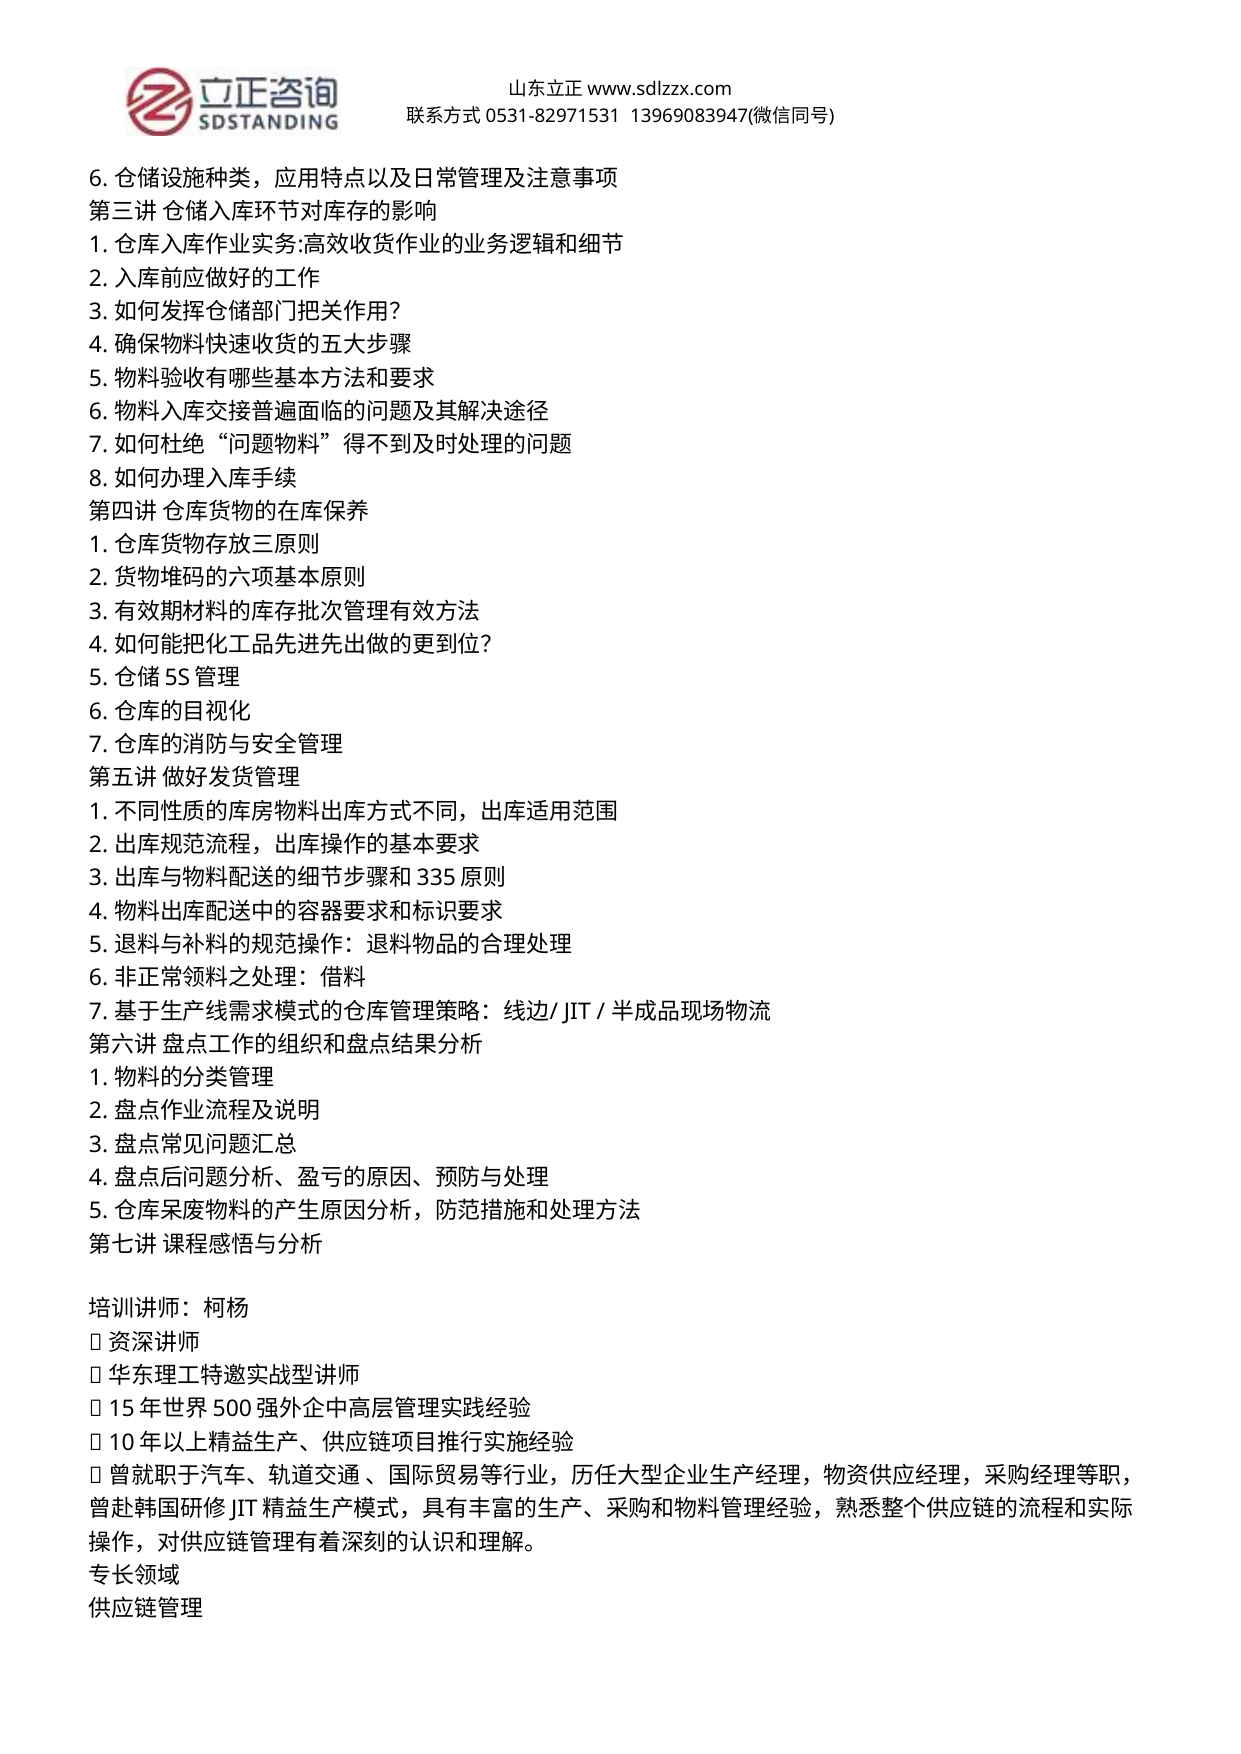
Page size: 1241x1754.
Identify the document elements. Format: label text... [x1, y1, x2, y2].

text 4. 确保物料快速收货的五大步骤 [89, 326, 1152, 359]
text 4. 盘点后问题分析、盈亏的原因、预防与处理 [89, 1159, 1152, 1192]
text 3. 有效期材料的库存批次管理有效方法 [89, 593, 1152, 626]
text 2. 货物堆码的六项基本原则 [89, 559, 1152, 593]
text 6. 仓储设施种类，应用特点以及日常管理及注意事项 [89, 159, 1152, 193]
text  资深讲师 [89, 1323, 1152, 1357]
text 5. 退料与补料的规范操作：退料物品的合理处理 [89, 926, 1152, 959]
text 8. 如何办理入库手续 [89, 459, 1152, 493]
text 6. 仓库的目视化 [89, 693, 1152, 726]
text 专长领域 [89, 1557, 1152, 1590]
text 5. 物料验收有哪些基本方法和要求 [89, 359, 1152, 393]
text 第四讲 仓库货物的在库保养 [89, 493, 1152, 526]
text 3. 盘点常见问题汇总 [89, 1126, 1152, 1159]
text 1. 仓库入库作业实务:高效收货作业的业务逻辑和细节 [89, 226, 1152, 259]
text 第三讲 仓储入库环节对库存的影响 [89, 193, 1152, 226]
text  15年世界500强外企中高层管理实践经验 [89, 1390, 1152, 1423]
text 2. 盘点作业流程及说明 [89, 1092, 1152, 1126]
text 7. 仓库的消防与安全管理 [89, 726, 1152, 759]
text 供应链管理 [89, 1590, 1152, 1623]
text  10年以上精益生产、供应链项目推行实施经验 [89, 1423, 1152, 1457]
text 6. 物料入库交接普遍面临的问题及其解决途径 [89, 393, 1152, 426]
text 7. 如何杜绝“问题物料”得不到及时处理的问题 [89, 426, 1152, 459]
text 2. 出库规范流程，出库操作的基本要求 [89, 826, 1152, 859]
text 4. 如何能把化工品先进先出做的更到位？ [89, 626, 1152, 659]
text 4. 物料出库配送中的容器要求和标识要求 [89, 892, 1152, 926]
text 3. 如何发挥仓储部门把关作用？ [89, 293, 1152, 326]
text 第七讲 课程感悟与分析 [89, 1226, 1152, 1259]
text 2. 入库前应做好的工作 [89, 259, 1152, 293]
text 1. 不同性质的库房物料出库方式不同，出库适用范围 [89, 792, 1152, 826]
text 1. 仓库货物存放三原则 [89, 526, 1152, 559]
text 5. 仓储5S管理 [89, 659, 1152, 693]
text 1. 物料的分类管理 [89, 1059, 1152, 1092]
text 7. 基于生产线需求模式的仓库管理策略：线边/ JIT / 半成品现场物流 [89, 992, 1152, 1026]
text 3. 出库与物料配送的细节步骤和335原则 [89, 859, 1152, 892]
text 第六讲 盘点工作的组织和盘点结果分析 [89, 1026, 1152, 1059]
text  曾就职于汽车、轨道交通 、国际贸易等行业，历任大型企业生产经理，物资供应经理，采购经理等职，曾赴韩国研修JIT精益生产模式，具有丰富的生产、采购和物料管理经验，熟悉整个供应链的流程和实际操作，对供应链管理有着深刻的认识和理解。 [89, 1457, 1152, 1557]
text 第五讲 做好发货管理 [89, 759, 1152, 792]
text 5. 仓库呆废物料的产生原因分析，防范措施和处理方法 [89, 1192, 1152, 1226]
picture [125, 67, 341, 136]
text 培训讲师：柯杨 [89, 1290, 1152, 1323]
text 6. 非正常领料之处理：借料 [89, 959, 1152, 992]
text  华东理工特邀实战型讲师 [89, 1357, 1152, 1390]
